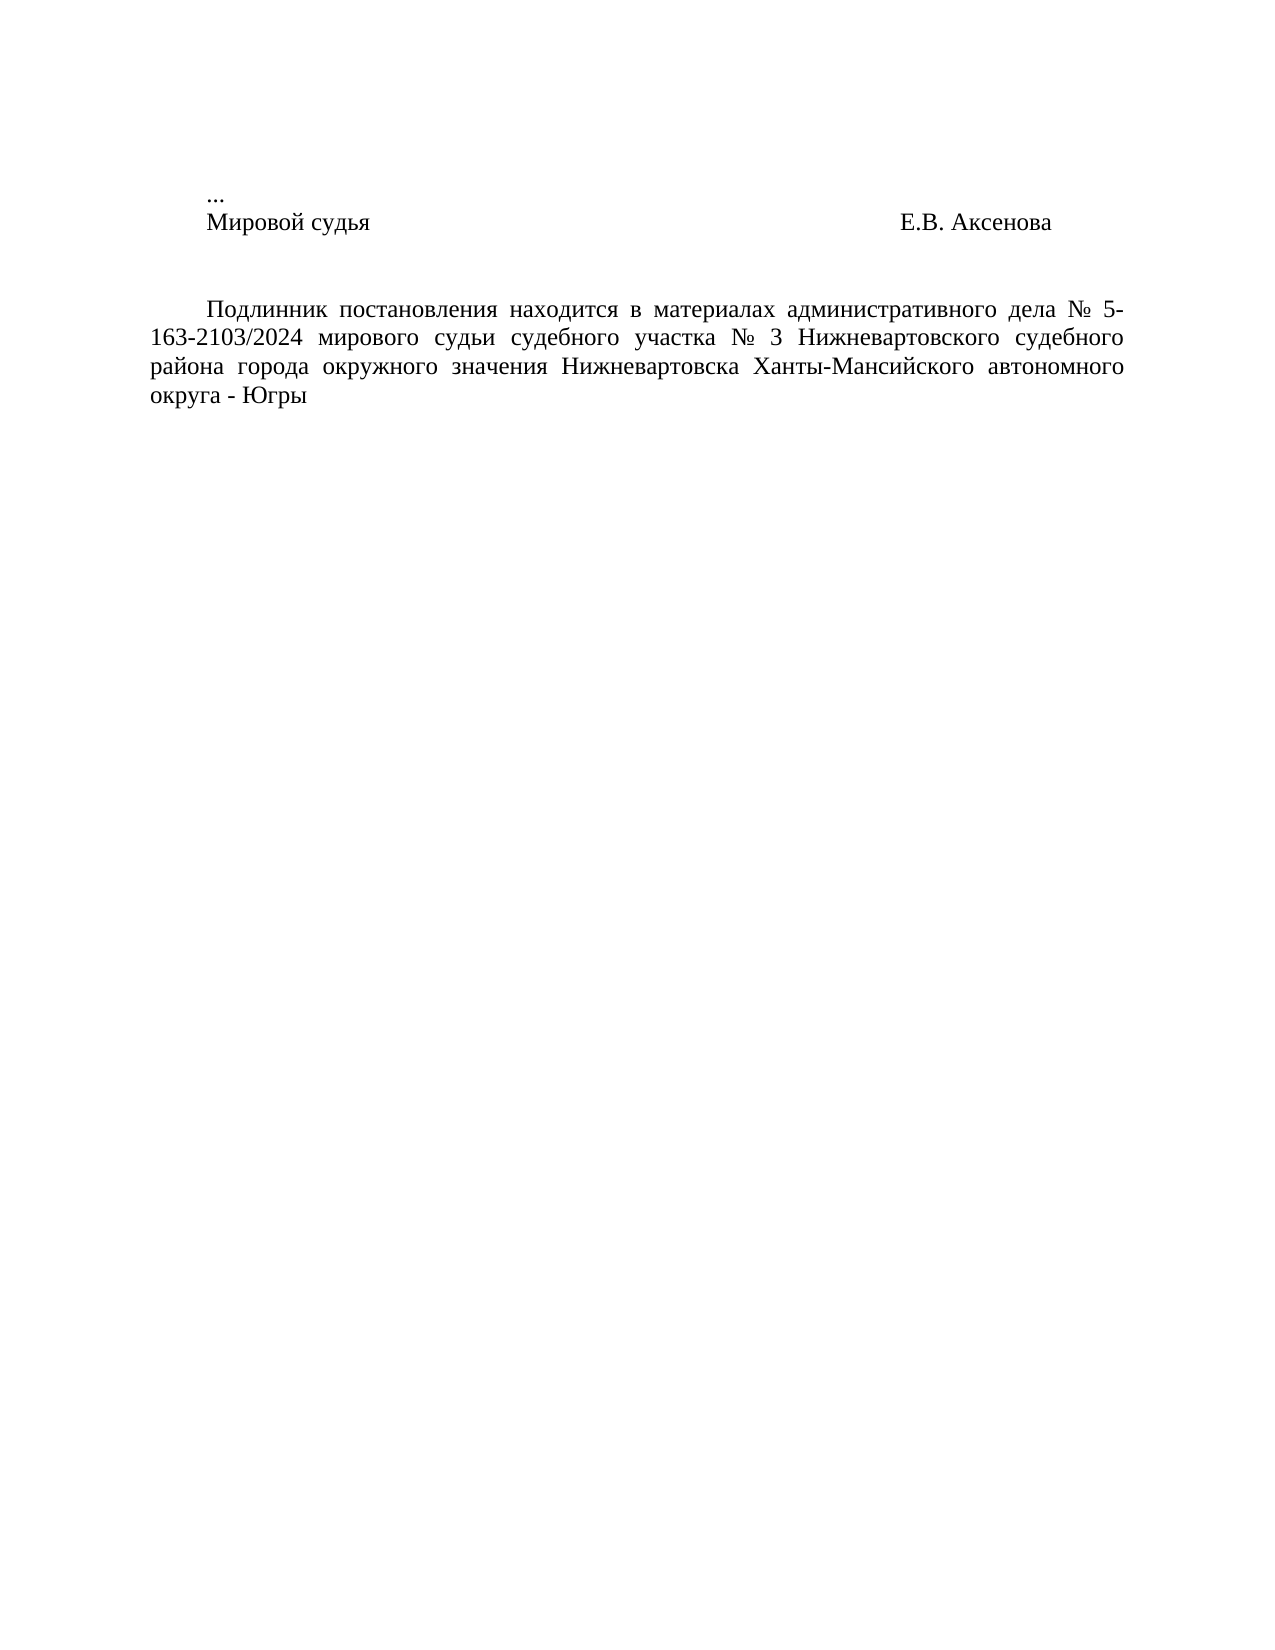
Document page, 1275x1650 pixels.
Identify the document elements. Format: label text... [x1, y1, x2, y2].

text Мировой судья Е.В. Аксенова [150, 207, 1125, 236]
text ... [206, 179, 1125, 207]
text Подлинник постановления находится в материалах административного дела № 5-163-2103/2024 мирового судьи судебного участка № 3 Нижневартовского судебного района города окружного значения Нижневартовска Ханты-Мансийского автономного округа - Югры [150, 294, 1125, 409]
